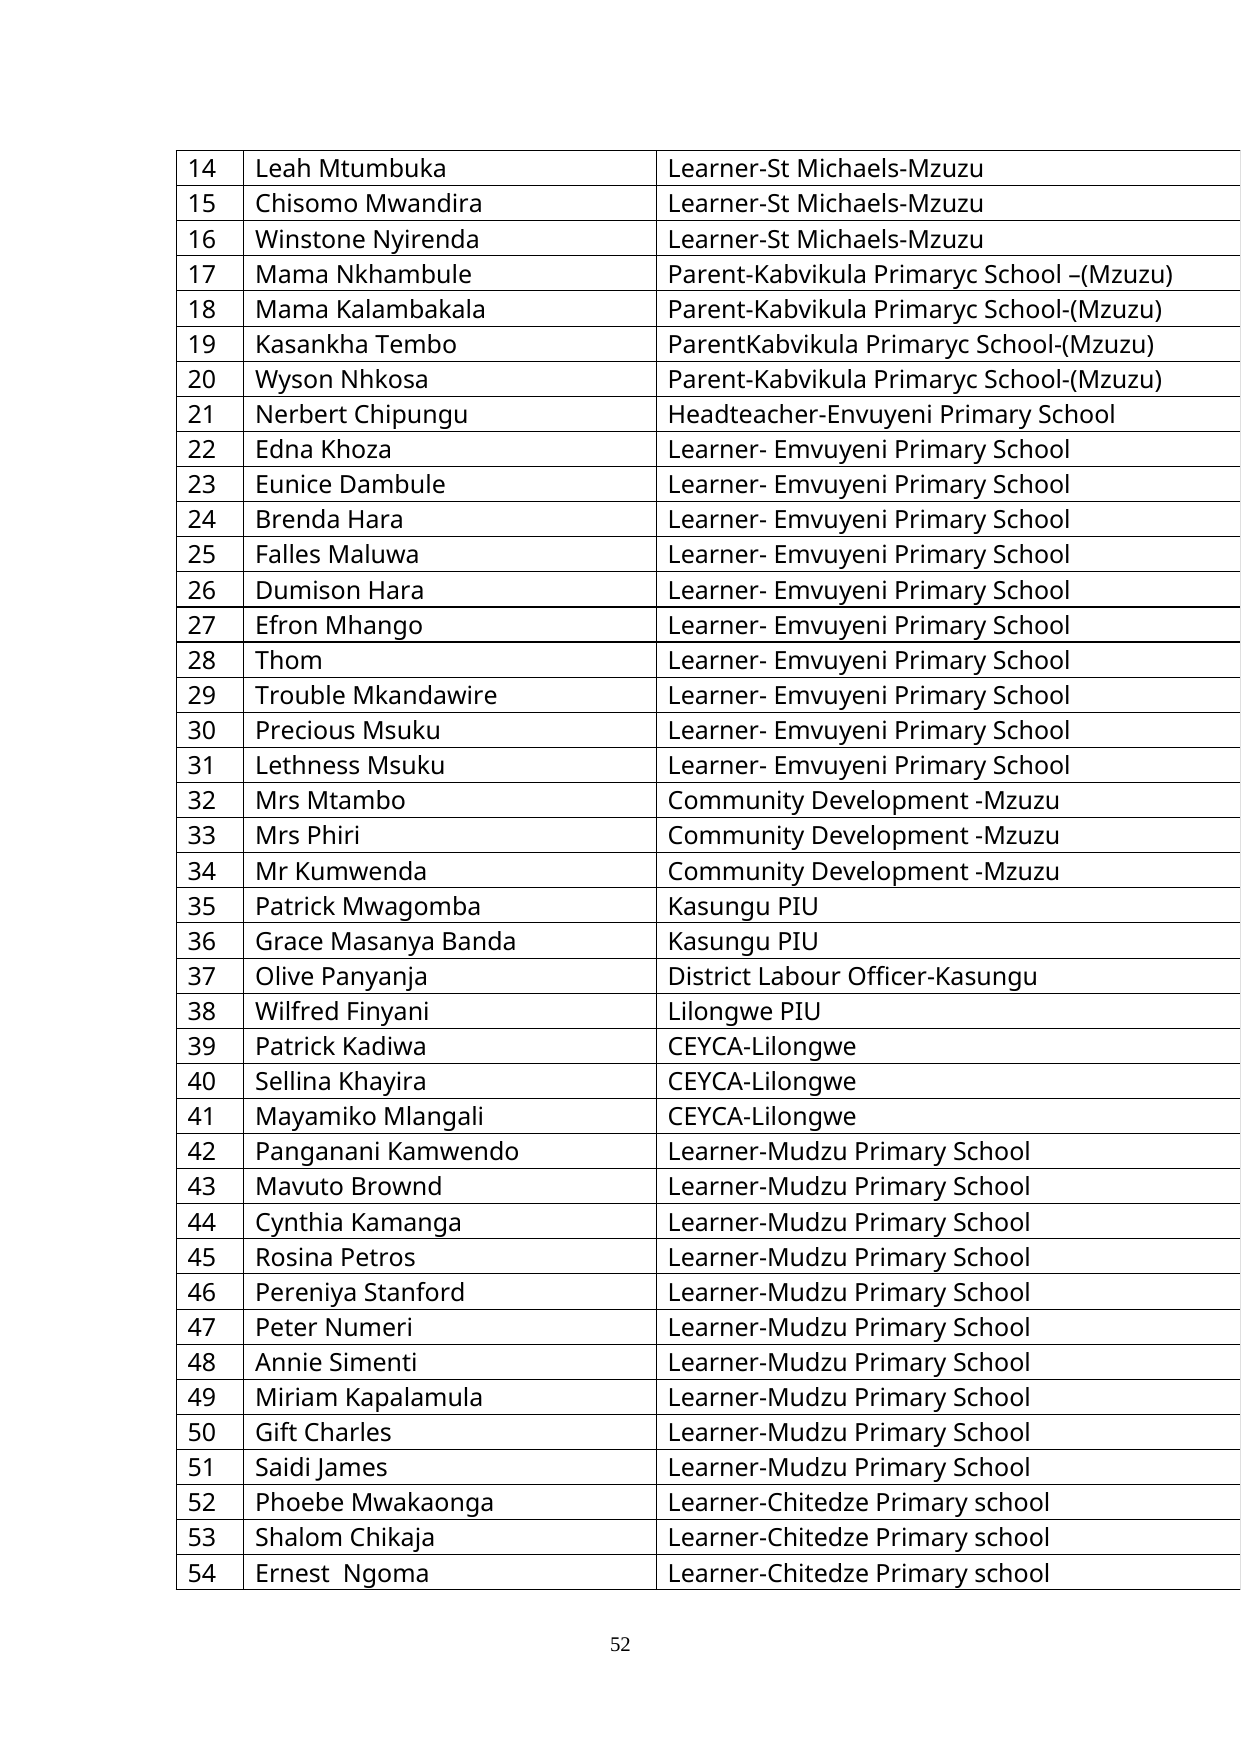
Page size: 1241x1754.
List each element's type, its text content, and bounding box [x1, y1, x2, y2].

table_cell 40 [177, 1064, 243, 1098]
table_cell Mrs Mtambo [244, 783, 656, 817]
table_cell 15 [177, 186, 243, 220]
table_cell Peter Numeri [244, 1310, 656, 1343]
table_cell 14 [177, 151, 243, 185]
table_cell Trouble Mkandawire [244, 678, 656, 712]
table_cell [657, 748, 1240, 782]
table_cell Mavuto Brownd [244, 1169, 656, 1203]
table_cell Grace Masanya Banda [244, 923, 656, 957]
table_cell [657, 1415, 1240, 1449]
table_cell (Mzuzu) [657, 327, 1240, 361]
table_cell 45 [177, 1239, 243, 1273]
table_cell Mama Kalambakala [244, 291, 656, 326]
table_cell 43 [177, 1169, 243, 1203]
table_cell 38 [177, 994, 243, 1028]
table_cell Sellina Khayira [244, 1064, 656, 1098]
table_cell Mayamiko Mlangali [244, 1099, 656, 1133]
table_cell Rosina Petros [244, 1239, 656, 1273]
table_cell Learner-St Michaels-Mzuzu [657, 186, 1240, 220]
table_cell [657, 151, 1240, 185]
table_cell CEYCA-Lilongwe [657, 1064, 1240, 1098]
table_cell (Mzuzu) [657, 362, 1240, 396]
table_cell [657, 1555, 1240, 1589]
table_cell [657, 397, 1240, 431]
table_cell 48 [177, 1345, 243, 1379]
table_cell 49 [177, 1380, 243, 1414]
table_cell Patrick Mwagomba [244, 888, 656, 922]
table_cell 41 [177, 1099, 243, 1133]
table_cell [657, 1345, 1240, 1379]
table_cell 54 [177, 1555, 243, 1589]
table_cell Wilfred Finyani [244, 994, 656, 1028]
table_cell [657, 643, 1240, 677]
table_cell [657, 678, 1240, 712]
table_cell Lethness Msuku [244, 748, 656, 782]
table_cell 53 [177, 1520, 243, 1554]
table_cell 22 [177, 432, 243, 466]
table_cell Community Development -Mzuzu [657, 783, 1240, 817]
table_cell 24 [177, 502, 243, 536]
table_cell 34 [177, 853, 243, 887]
table_cell Mr Kumwenda [244, 853, 656, 887]
table_cell Pereniya Stanford [244, 1274, 656, 1308]
table_cell 18 [177, 291, 243, 326]
table_cell [657, 1274, 1240, 1308]
table_cell Efron Mhango [244, 608, 656, 641]
table_cell [657, 1520, 1240, 1554]
table_cell [657, 1450, 1240, 1484]
table_cell Dumison Hara [244, 572, 656, 606]
table_cell [657, 1485, 1240, 1519]
table_cell Panganani Kamwendo [244, 1134, 656, 1168]
table_cell Nerbert Chipungu [244, 397, 656, 431]
table_cell 32 [177, 783, 243, 817]
table_cell Winstone Nyirenda [244, 221, 656, 255]
table_cell 44 [177, 1204, 243, 1238]
table_cell 37 [177, 959, 243, 992]
table_cell Olive Panyanja [244, 959, 656, 992]
table_cell Annie Simenti [244, 1345, 656, 1379]
table_cell 52 [177, 1485, 243, 1519]
table_cell Mama Nkhambule [244, 256, 656, 290]
table_cell 19 [177, 327, 243, 361]
table_cell CEYCA-Lilongwe [657, 1099, 1240, 1133]
table_cell 47 [177, 1310, 243, 1343]
table_cell 42 [177, 1134, 243, 1168]
table_cell 31 [177, 748, 243, 782]
table_cell 29 [177, 678, 243, 712]
table_cell 33 [177, 818, 243, 852]
table_cell Kasankha Tembo [244, 327, 656, 361]
table_cell Leah Mtumbuka [244, 151, 656, 185]
table_cell 23 [177, 467, 243, 501]
table_cell Community Development -Mzuzu [657, 818, 1240, 852]
table_cell CEYCA-Lilongwe [657, 1029, 1240, 1063]
table_cell Thom [244, 643, 656, 677]
table_cell 27 [177, 608, 243, 641]
table_cell Kasungu PIU [657, 888, 1240, 922]
table_cell [657, 537, 1240, 571]
table_cell Learner-St Michaels-Mzuzu [657, 221, 1240, 255]
table_cell Shalom Chikaja [244, 1520, 656, 1554]
table_cell Patrick Kadiwa [244, 1029, 656, 1063]
table_cell [657, 1310, 1240, 1343]
table_cell Eunice Dambule [244, 467, 656, 501]
table_cell 26 [177, 572, 243, 606]
table_cell Saidi James [244, 1450, 656, 1484]
table_cell Wyson Nhkosa [244, 362, 656, 396]
table_cell [657, 1380, 1240, 1414]
table_cell Falles Maluwa [244, 537, 656, 571]
table_cell Brenda Hara [244, 502, 656, 536]
table_cell 25 [177, 537, 243, 571]
table_cell [657, 608, 1240, 641]
table_cell PIU [657, 994, 1240, 1028]
table_cell [657, 467, 1240, 501]
table_cell [657, 1134, 1240, 1168]
table_cell [657, 572, 1240, 606]
table_cell 28 [177, 643, 243, 677]
table_cell Phoebe Mwakaonga [244, 1485, 656, 1519]
table_cell 51 [177, 1450, 243, 1484]
table_cell [657, 1204, 1240, 1238]
table_cell [657, 502, 1240, 536]
table_cell Miriam Kapalamula [244, 1380, 656, 1414]
table_cell (Mzuzu) [657, 291, 1240, 326]
table_cell [657, 1239, 1240, 1273]
table_cell Edna Khoza [244, 432, 656, 466]
table_cell District Labour Officer-Kasungu [657, 959, 1240, 992]
table_cell Mrs Phiri [244, 818, 656, 852]
table_cell 35 [177, 888, 243, 922]
table_cell Ernest Ngoma [244, 1555, 656, 1589]
table_cell 39 [177, 1029, 243, 1063]
table_cell [657, 713, 1240, 747]
table_cell Gift Charles [244, 1415, 656, 1449]
table_cell 20 [177, 362, 243, 396]
table_cell 50 [177, 1415, 243, 1449]
table_cell 16 [177, 221, 243, 255]
table_cell 46 [177, 1274, 243, 1308]
table_cell [657, 1169, 1240, 1203]
table_cell Kasungu PIU [657, 923, 1240, 957]
table_cell 30 [177, 713, 243, 747]
table_cell Chisomo Mwandira [244, 186, 656, 220]
table_cell 21 [177, 397, 243, 431]
table_cell Cynthia Kamanga [244, 1204, 656, 1238]
table_cell 17 [177, 256, 243, 290]
table_cell Community Development -Mzuzu [657, 853, 1240, 887]
table_cell [657, 432, 1240, 466]
table_cell –(Mzuzu) [657, 256, 1240, 290]
table_cell Precious Msuku [244, 713, 656, 747]
table_cell 36 [177, 923, 243, 957]
